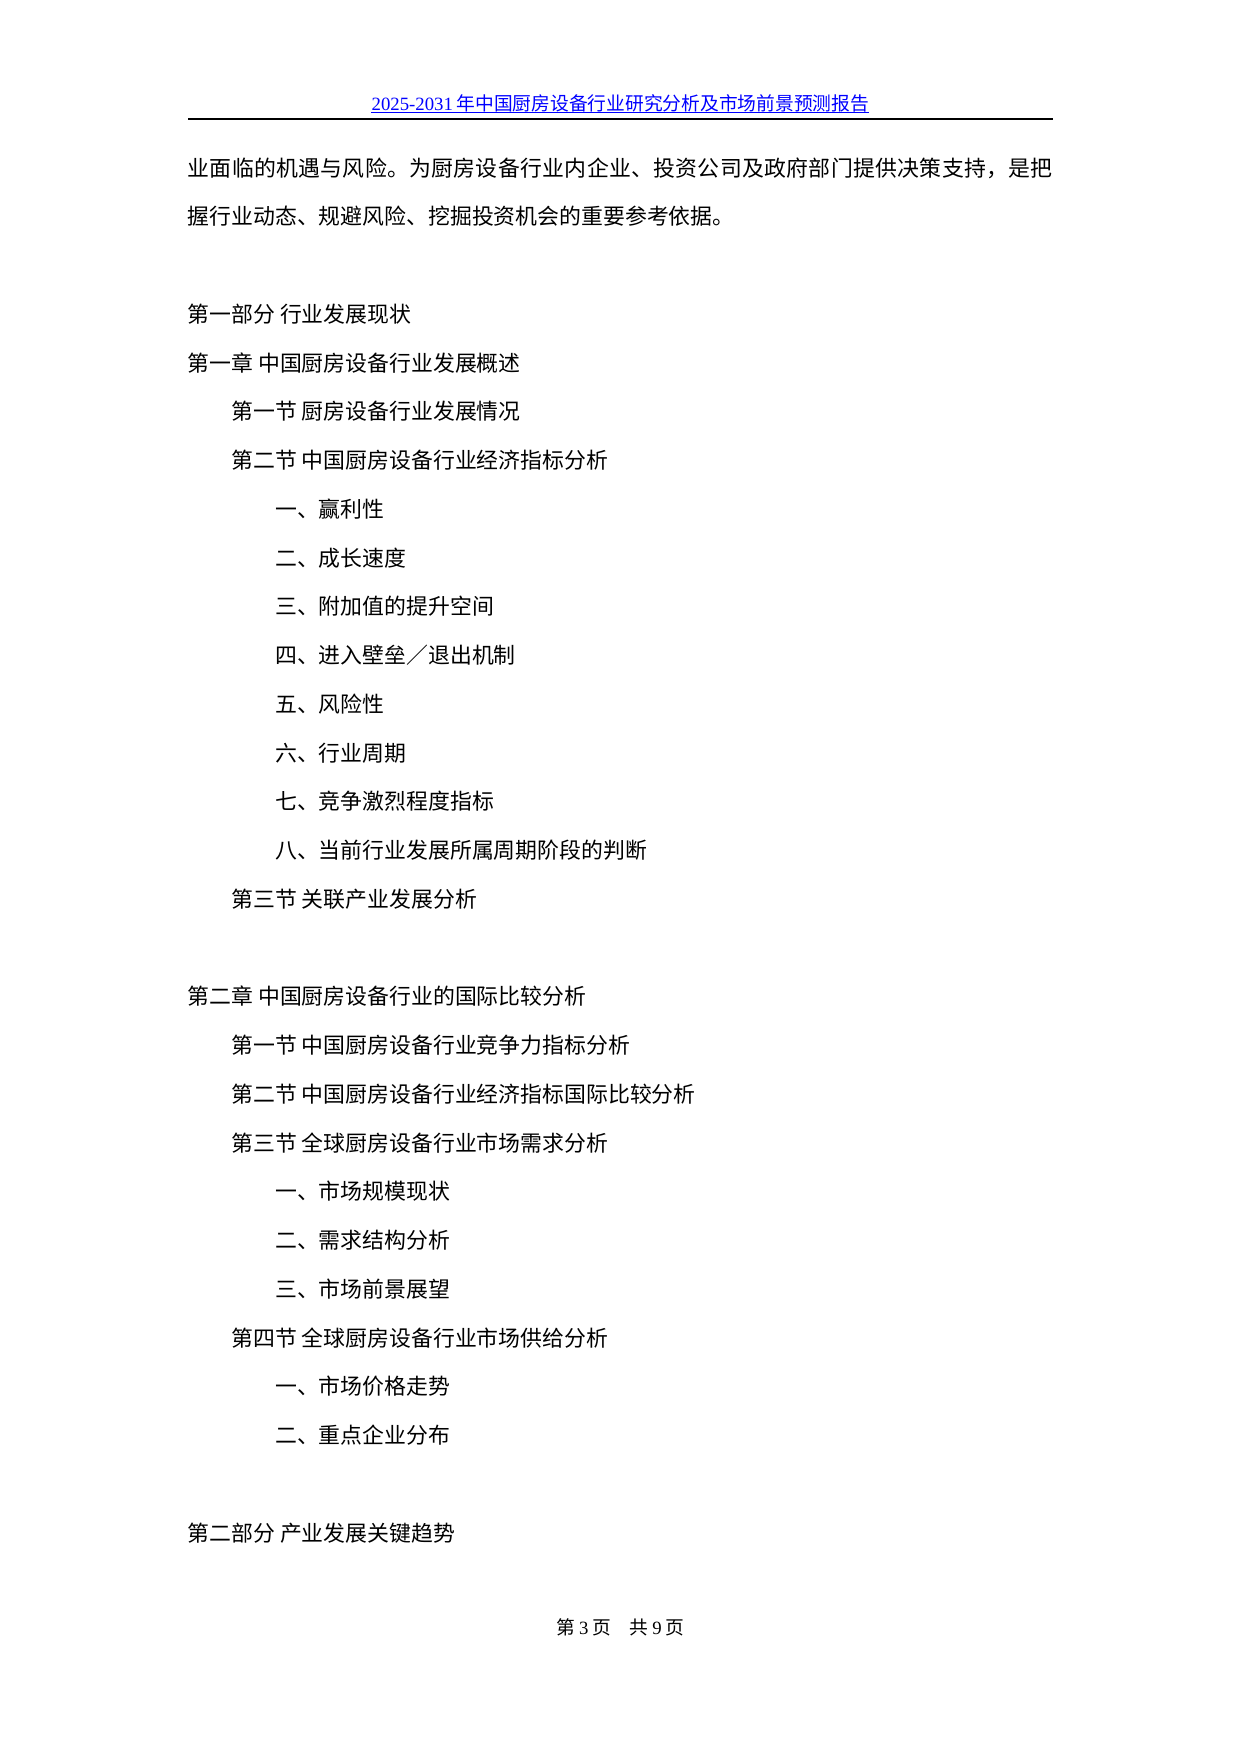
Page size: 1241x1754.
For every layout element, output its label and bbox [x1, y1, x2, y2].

text [187, 150, 1053, 1548]
